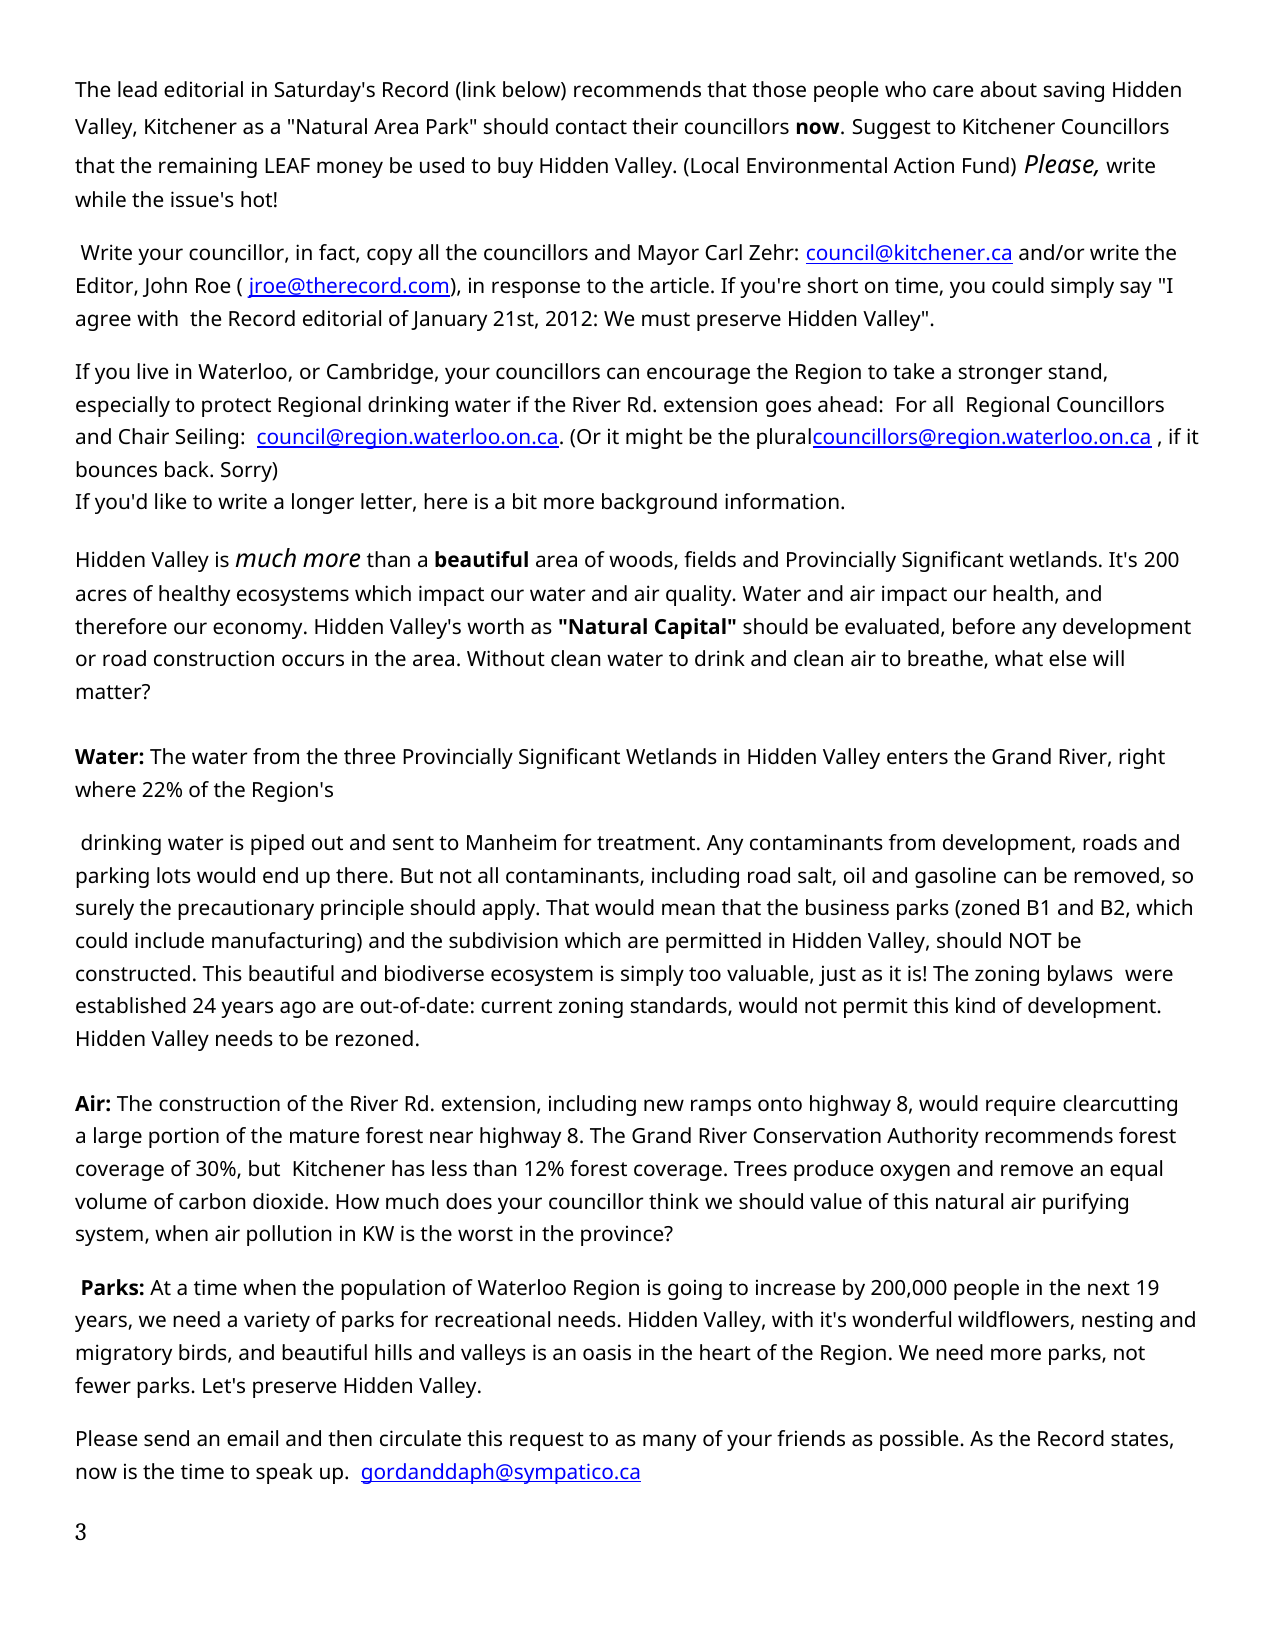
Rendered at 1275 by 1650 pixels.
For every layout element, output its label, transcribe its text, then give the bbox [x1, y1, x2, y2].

text Write your councillor, in fact, copy all the councillors and Mayor Carl Zehr: council@kitchener.ca and/or write the Editor, John Roe ( jroe@therecord.com), in response to the article. If you're short on time, you could simply say "I agree with the Record editorial of January 21st, 2012: We must preserve Hidden Valley". [75, 238, 1200, 332]
text Parks: At a time when the population of Waterloo Region is going to increase by 200,000 people in the next 19 years, we need a variety of parks for recreational needs. Hidden Valley, with it's wonderful wildflowers, nesting and migratory birds, and beautiful hills and valleys is an oasis in the heart of the Region. We need more parks, not fewer parks. Let's preserve Hidden Valley. [75, 1273, 1200, 1399]
text drinking water is piped out and sent to Manheim for treatment. Any contaminants from development, roads and parking lots would end up there. But not all contaminants, including road salt, oil and gasoline can be removed, so surely the precautionary principle should apply. That would mean that the business parks (zoned B1 and B2, which could include manufacturing) and the subdivision which are permitted in Hidden Valley, should NOT be constructed. This beautiful and biodiverse ecosystem is simply too valuable, just as it is! The zoning bylaws were established 24 years ago are out-of-date: current zoning standards, would not permit this kind of development. Hidden Valley needs to be rezoned. Air: The construction of the River Rd. extension, including new ramps onto highway 8, would require clearcutting a large portion of the mature forest near highway 8. The Grand River Conservation Authority recommends forest coverage of 30%, but Kitchener has less than 12% forest coverage. Trees produce oxygen and remove an equal volume of carbon dioxide. How much does your councillor think we should value of this natural air purifying system, when air pollution in KW is the worst in the province? [75, 828, 1200, 1248]
text Hidden Valley is much more than a beautiful area of woods, fields and Provincially Significant wetlands. It's 200 acres of healthy ecosystems which impact our water and air quality. Water and air impact our health, and therefore our economy. Hidden Valley's worth as "Natural Capital" should be evaluated, before any development or road construction occurs in the area. Without clean water to drink and clean air to breathe, what else will matter? Water: The water from the three Provincially Significant Wetlands in Hidden Valley enters the Grand River, right where 22% of the Region's [75, 541, 1200, 803]
text The lead editorial in Saturday's Record (link below) recommends that those people who care about saving Hidden Valley, Kitchener as a "Natural Area Park" should contact their councillors now. Suggest to Kitchener Councillors that the remaining LEAF money be used to buy Hidden Valley. (Local Environmental Action Fund) Please, write while the issue's hot! [75, 75, 1200, 213]
text Please send an email and then circulate this request to as many of your friends as possible. As the Record states, now is the time to speak up. gordanddaph@sympatico.ca [75, 1424, 1200, 1485]
text If you live in Waterloo, or Cambridge, your councillors can encourage the Region to take a stronger stand, especially to protect Regional drinking water if the River Rd. extension goes ahead: For all Regional Councillors and Chair Seiling: council@region.waterloo.on.ca. (Or it might be the pluralcouncillors@region.waterloo.on.ca , if it bounces back. Sorry) If you'd like to write a longer letter, here is a bit more background information. [75, 357, 1200, 516]
